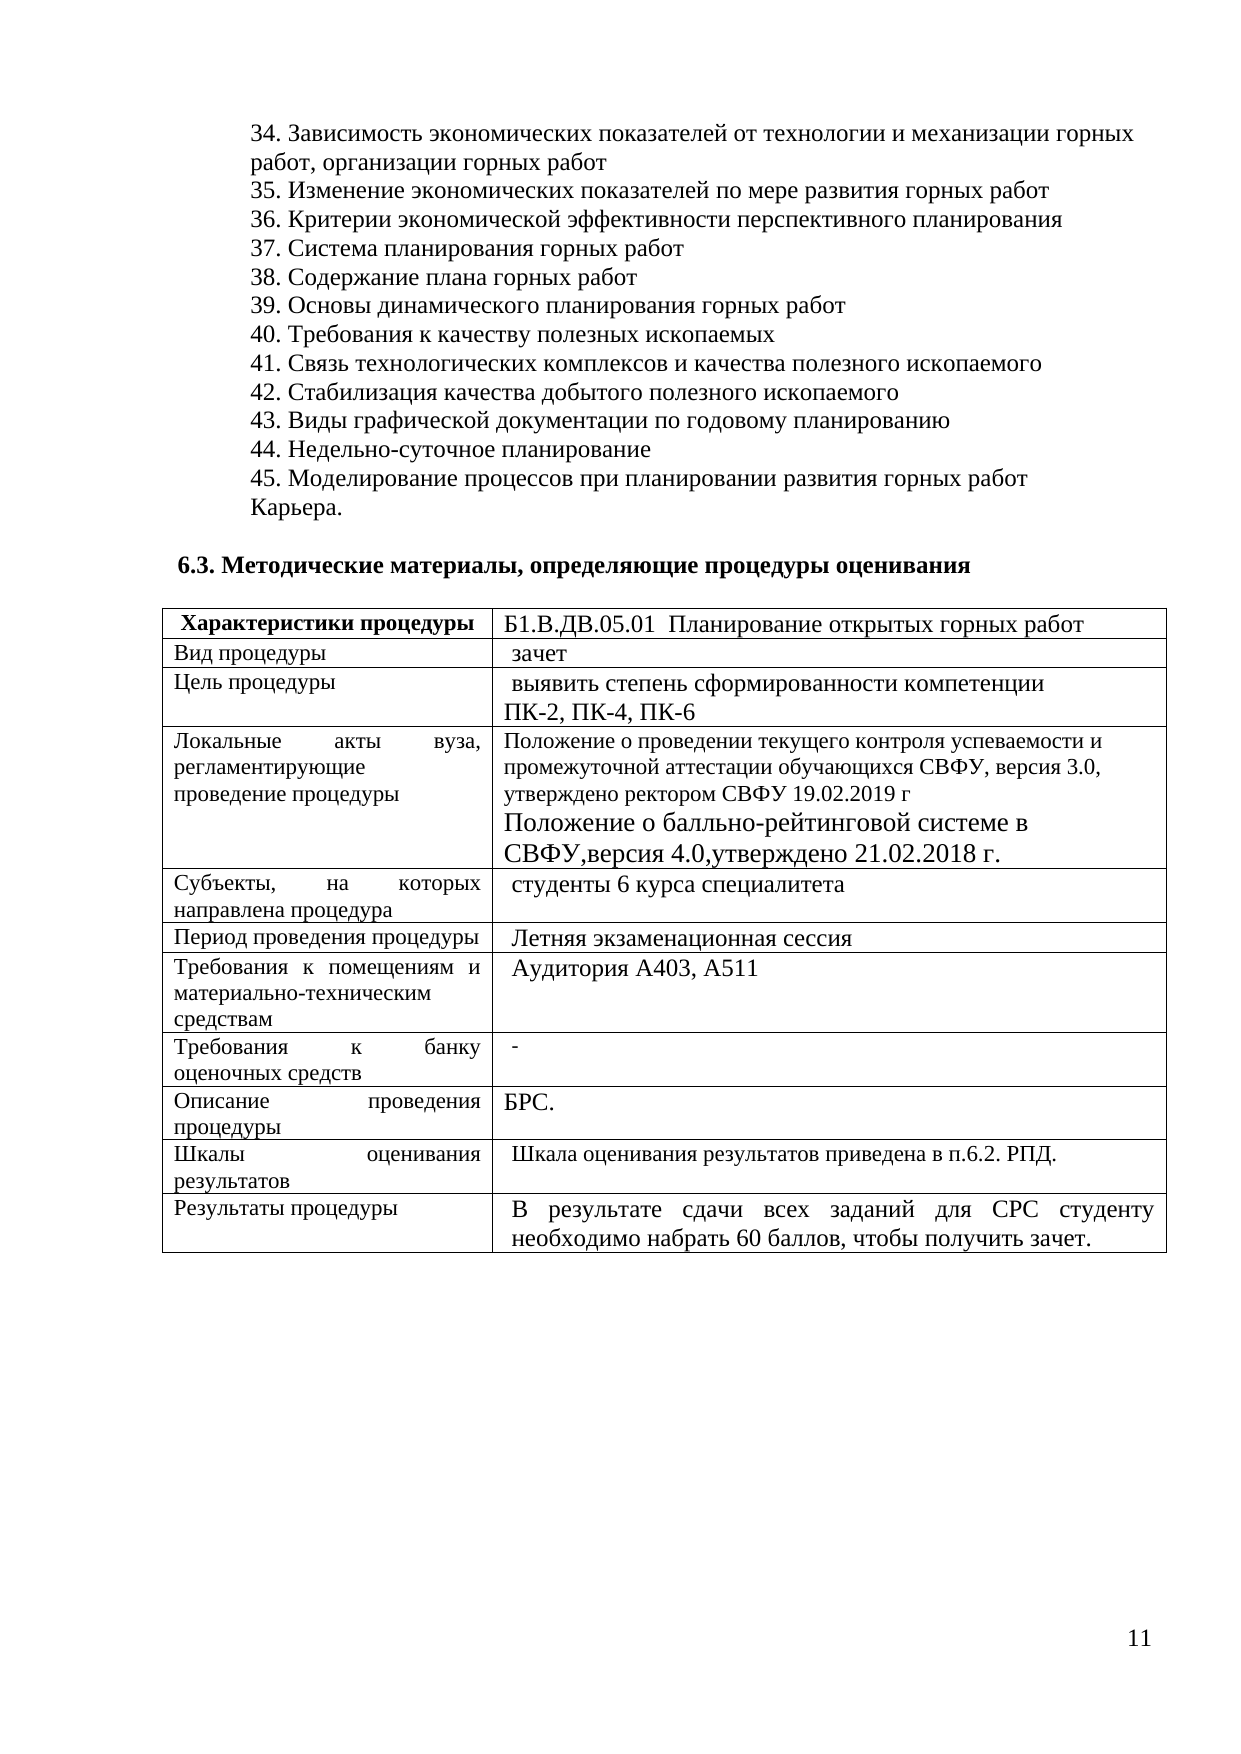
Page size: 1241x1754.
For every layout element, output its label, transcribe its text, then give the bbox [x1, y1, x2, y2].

text 45. Моделирование процессов при планировании развития горных работ [250, 463, 1152, 492]
text 44. Недельно-суточное планирование [250, 434, 1152, 463]
table_header Б1.В.ДВ.05.01 Планирование открытых горных работ [493, 609, 1166, 637]
table_cell Результаты процедуры [163, 1194, 492, 1252]
table_cell Требования к банку оценочных средств [163, 1033, 492, 1086]
table_cell БРС. [493, 1087, 1166, 1139]
text 34. Зависимость экономических показателей от технологии и механизации горных работ, организации горных работ [250, 118, 1152, 176]
text 41. Связь технологических комплексов и качества полезного ископаемого [250, 348, 1152, 377]
table_cell Цель процедуры [163, 668, 492, 726]
text 39. Основы динамического планирования горных работ [250, 291, 1152, 319]
table_cell Субъекты, на которых направлена процедура [163, 869, 492, 922]
text Карьера. [250, 492, 1152, 521]
text 38. Содержание плана горных работ [250, 262, 1152, 291]
table_cell Положение о проведении текущего контроля успеваемости и промежуточной аттестации обучающихся СВФУ, версия 3.0, утверждено ректором СВФУ 19.02.2019 г Положение о балльно-рейтинговой системе в СВФУ,версия 4.0,утверждено 21.02.2018 г. [493, 727, 1166, 868]
text 37. Система планирования горных работ [250, 233, 1152, 262]
text 6.3. Методические материалы, определяющие процедуры оценивания [177, 550, 1152, 578]
table_cell выявить степень сформированности компетенции ПК-2, ПК-4, ПК-6 [493, 668, 1166, 726]
text 36. Критерии экономической эффективности перспективного планирования [250, 204, 1152, 233]
table_cell студенты 6 курса специалитета [493, 869, 1166, 922]
table_cell - [493, 1033, 1166, 1086]
table_cell Вид процедуры [163, 639, 492, 667]
table_header Характеристики процедуры [163, 609, 492, 637]
table_cell Шкалы оценивания результатов [163, 1140, 492, 1193]
table_cell Аудитория А403, А511 [493, 953, 1166, 1032]
table_cell Период проведения процедуры [163, 923, 492, 952]
table_cell зачет [493, 639, 1166, 667]
table_cell Локальные акты вуза, регламентирующие проведение процедуры [163, 727, 492, 868]
table_cell Требования к помещениям и материально-техническим средствам [163, 953, 492, 1032]
table_cell Описание проведения процедуры [163, 1087, 492, 1139]
text 35. Изменение экономических показателей по мере развития горных работ [250, 176, 1152, 204]
text 40. Требования к качеству полезных ископаемых [250, 319, 1152, 348]
text 43. Виды графической документации по годовому планированию [250, 406, 1152, 434]
text 42. Стабилизация качества добытого полезного ископаемого [250, 377, 1152, 406]
table_cell Шкала оценивания результатов приведена в п.6.2. РПД. [493, 1140, 1166, 1193]
table_cell Летняя экзаменационная сессия [493, 923, 1166, 952]
table_cell В результате сдачи всех заданий для СРС студенту необходимо набрать 60 баллов, чтобы получить зачет. [493, 1194, 1166, 1252]
